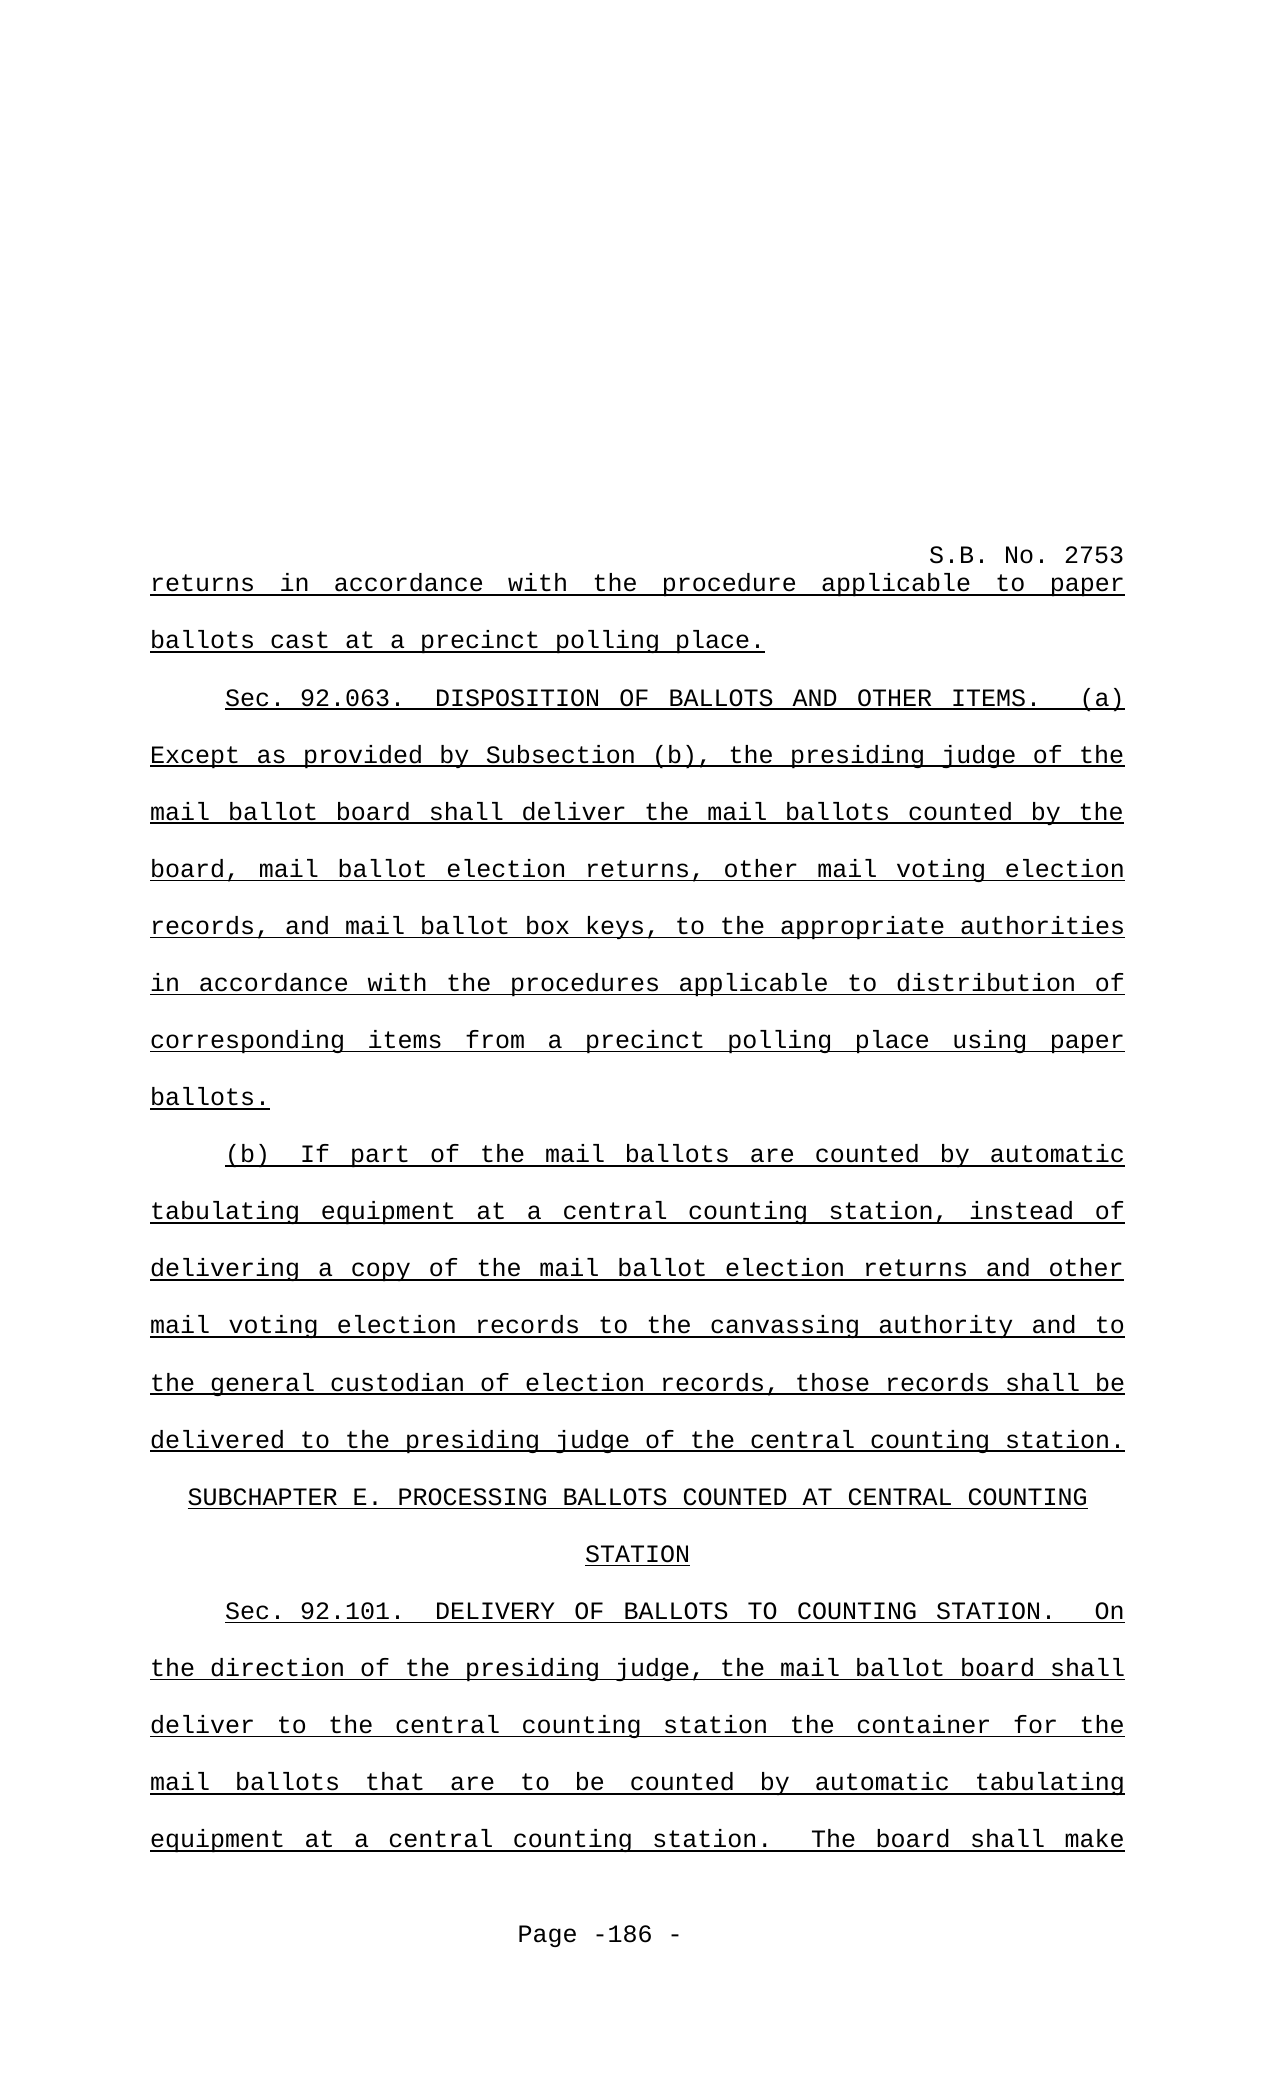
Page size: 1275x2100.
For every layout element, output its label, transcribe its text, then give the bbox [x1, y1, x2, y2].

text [150, 1795, 1125, 1850]
text Sec. 92.063. DISPOSITION OF BALLOTS AND OTHER ITEMS. (a) Except as provided by Subsection (b), the presiding judge of the mail ballot board shall deliver the mail ballots counted by the board, mail ballot election returns, other mail voting election records, and mail ballot box keys, to the appropriate authorities in accordance with the procedures applicable to distribution of corresponding items from a precinct polling place using paper ballots. [150, 685, 1125, 765]
text Sec. 92.063. DISPOSITION OF BALLOTS AND OTHER ITEMS. (a) Except as provided by Subsection (b), the presiding judge of the mail ballot board shall deliver the mail ballots counted by the board, mail ballot election returns, other mail voting election records, and mail ballot box keys, to the appropriate authorities in accordance with the procedures applicable to distribution of corresponding items from a precinct polling place using paper ballots. [150, 995, 1125, 1051]
text Sec. 92.063. DISPOSITION OF BALLOTS AND OTHER ITEMS. (a) Except as provided by Subsection (b), the presiding judge of the mail ballot board shall deliver the mail ballots counted by the board, mail ballot election returns, other mail voting election records, and mail ballot box keys, to the appropriate authorities in accordance with the procedures applicable to distribution of corresponding items from a precinct polling place using paper ballots. [150, 938, 1125, 994]
text (b) If part of the mail ballots are counted by automatic tabulating equipment at a central counting station, instead of delivering a copy of the mail ballot election returns and other mail voting election records to the canvassing authority and to the general custodian of election records, those records shall be delivered to the presiding judge of the central counting station. [150, 1224, 1125, 1336]
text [150, 571, 1125, 594]
text SUBCHAPTER E. PROCESSING BALLOTS COUNTED AT CENTRAL COUNTING STATION [150, 1484, 1125, 1570]
text Sec. 92.063. DISPOSITION OF BALLOTS AND OTHER ITEMS. (a) Except as provided by Subsection (b), the presiding judge of the mail ballot board shall deliver the mail ballots counted by the board, mail ballot election returns, other mail voting election records, and mail ballot box keys, to the appropriate authorities in accordance with the procedures applicable to distribution of corresponding items from a precinct polling place using paper ballots. [150, 1052, 1125, 1113]
text (b) If part of the mail ballots are counted by automatic tabulating equipment at a central counting station, instead of delivering a copy of the mail ballot election returns and other mail voting election records to the canvassing authority and to the general custodian of election records, those records shall be delivered to the presiding judge of the central counting station. [150, 1142, 1125, 1222]
text (b) If part of the mail ballots are counted by automatic tabulating equipment at a central counting station, instead of delivering a copy of the mail ballot election returns and other mail voting election records to the canvassing authority and to the general custodian of election records, those records shall be delivered to the presiding judge of the central counting station. [150, 1395, 1125, 1450]
text (b) If part of the mail ballots are counted by automatic tabulating equipment at a central counting station, instead of delivering a copy of the mail ballot election returns and other mail voting election records to the canvassing authority and to the general custodian of election records, those records shall be delivered to the presiding judge of the central counting station. [150, 1338, 1125, 1393]
text Sec. 92.063. DISPOSITION OF BALLOTS AND OTHER ITEMS. (a) Except as provided by Subsection (b), the presiding judge of the mail ballot board shall deliver the mail ballots counted by the board, mail ballot election returns, other mail voting election records, and mail ballot box keys, to the appropriate authorities in accordance with the procedures applicable to distribution of corresponding items from a precinct polling place using paper ballots. [150, 881, 1125, 937]
text Sec. 92.063. DISPOSITION OF BALLOTS AND OTHER ITEMS. (a) Except as provided by Subsection (b), the presiding judge of the mail ballot board shall deliver the mail ballots counted by the board, mail ballot election returns, other mail voting election records, and mail ballot box keys, to the appropriate authorities in accordance with the procedures applicable to distribution of corresponding items from a precinct polling place using paper ballots. [150, 767, 1125, 880]
